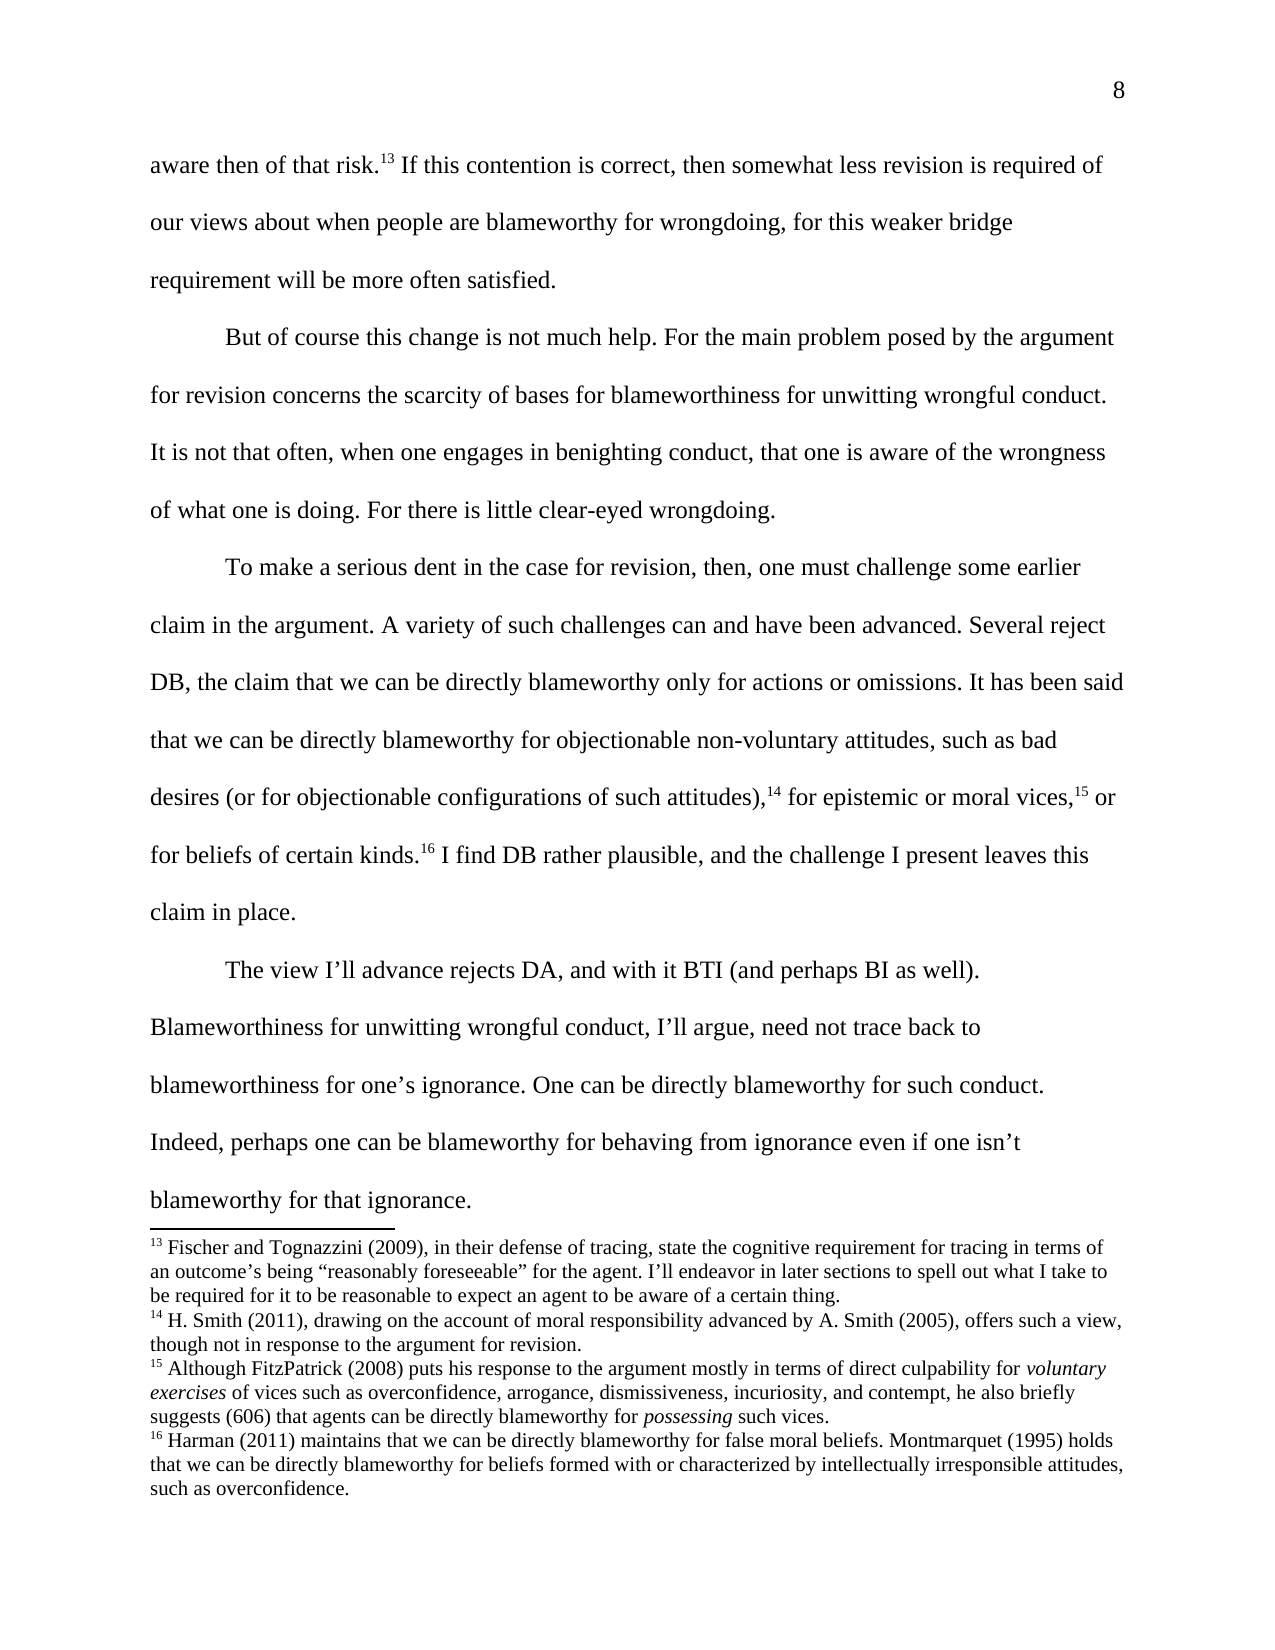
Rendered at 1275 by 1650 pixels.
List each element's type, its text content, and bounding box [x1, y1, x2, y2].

list But of course this change is not much help. For the main problem posed by the argument for revision concerns the scarcity of bases for blameworthiness for unwitting wrongful conduct. It is not that often, when one engages in benighting conduct, that one is aware of the wrongness of what one is doing. For there is little clear-eyed wrongdoing. [150, 322, 1125, 524]
list To make a serious dent in the case for revision, then, one must challenge some earlier claim in the argument. A variety of such challenges can and have been advanced. Several reject DB, the claim that we can be directly blameworthy only for actions or omissions. It has been said that we can be directly blameworthy for objectionable non-voluntary attitudes, such as bad desires (or for objectionable configurations of such attitudes), for epistemic or moral vices, or for beliefs of certain kinds. I find DB rather plausible, and the challenge I present leaves this claim in place. [150, 552, 1125, 926]
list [150, 150, 1125, 294]
list The view I’ll advance rejects DA, and with it BTI (and perhaps BI as well). Blameworthiness for unwitting wrongful conduct, I’ll argue, need not trace back to blameworthiness for one’s ignorance. One can be directly blameworthy for such conduct. Indeed, perhaps one can be blameworthy for behaving from ignorance even if one isn’t blameworthy for that ignorance. [150, 955, 1125, 1214]
